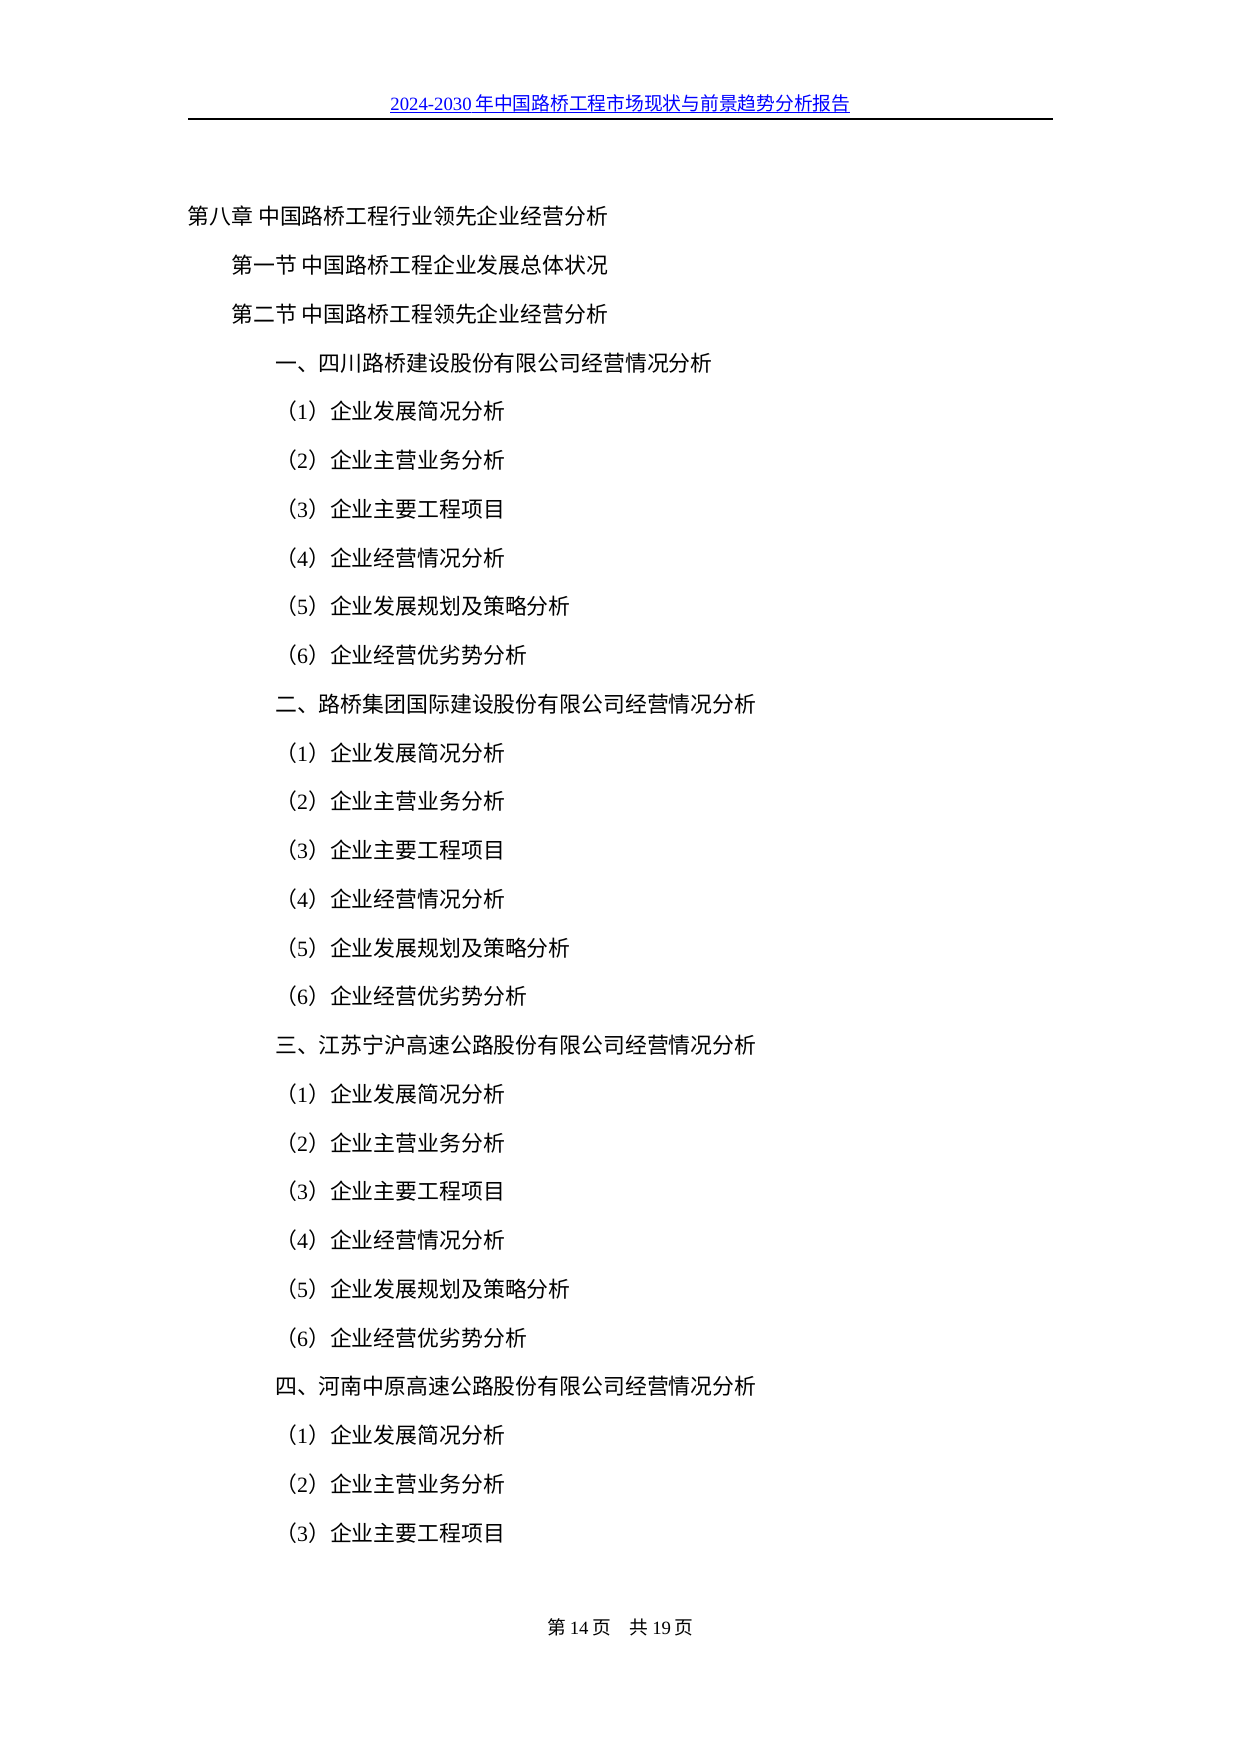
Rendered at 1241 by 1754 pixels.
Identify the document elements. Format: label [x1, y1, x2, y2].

text [187, 150, 1053, 1548]
